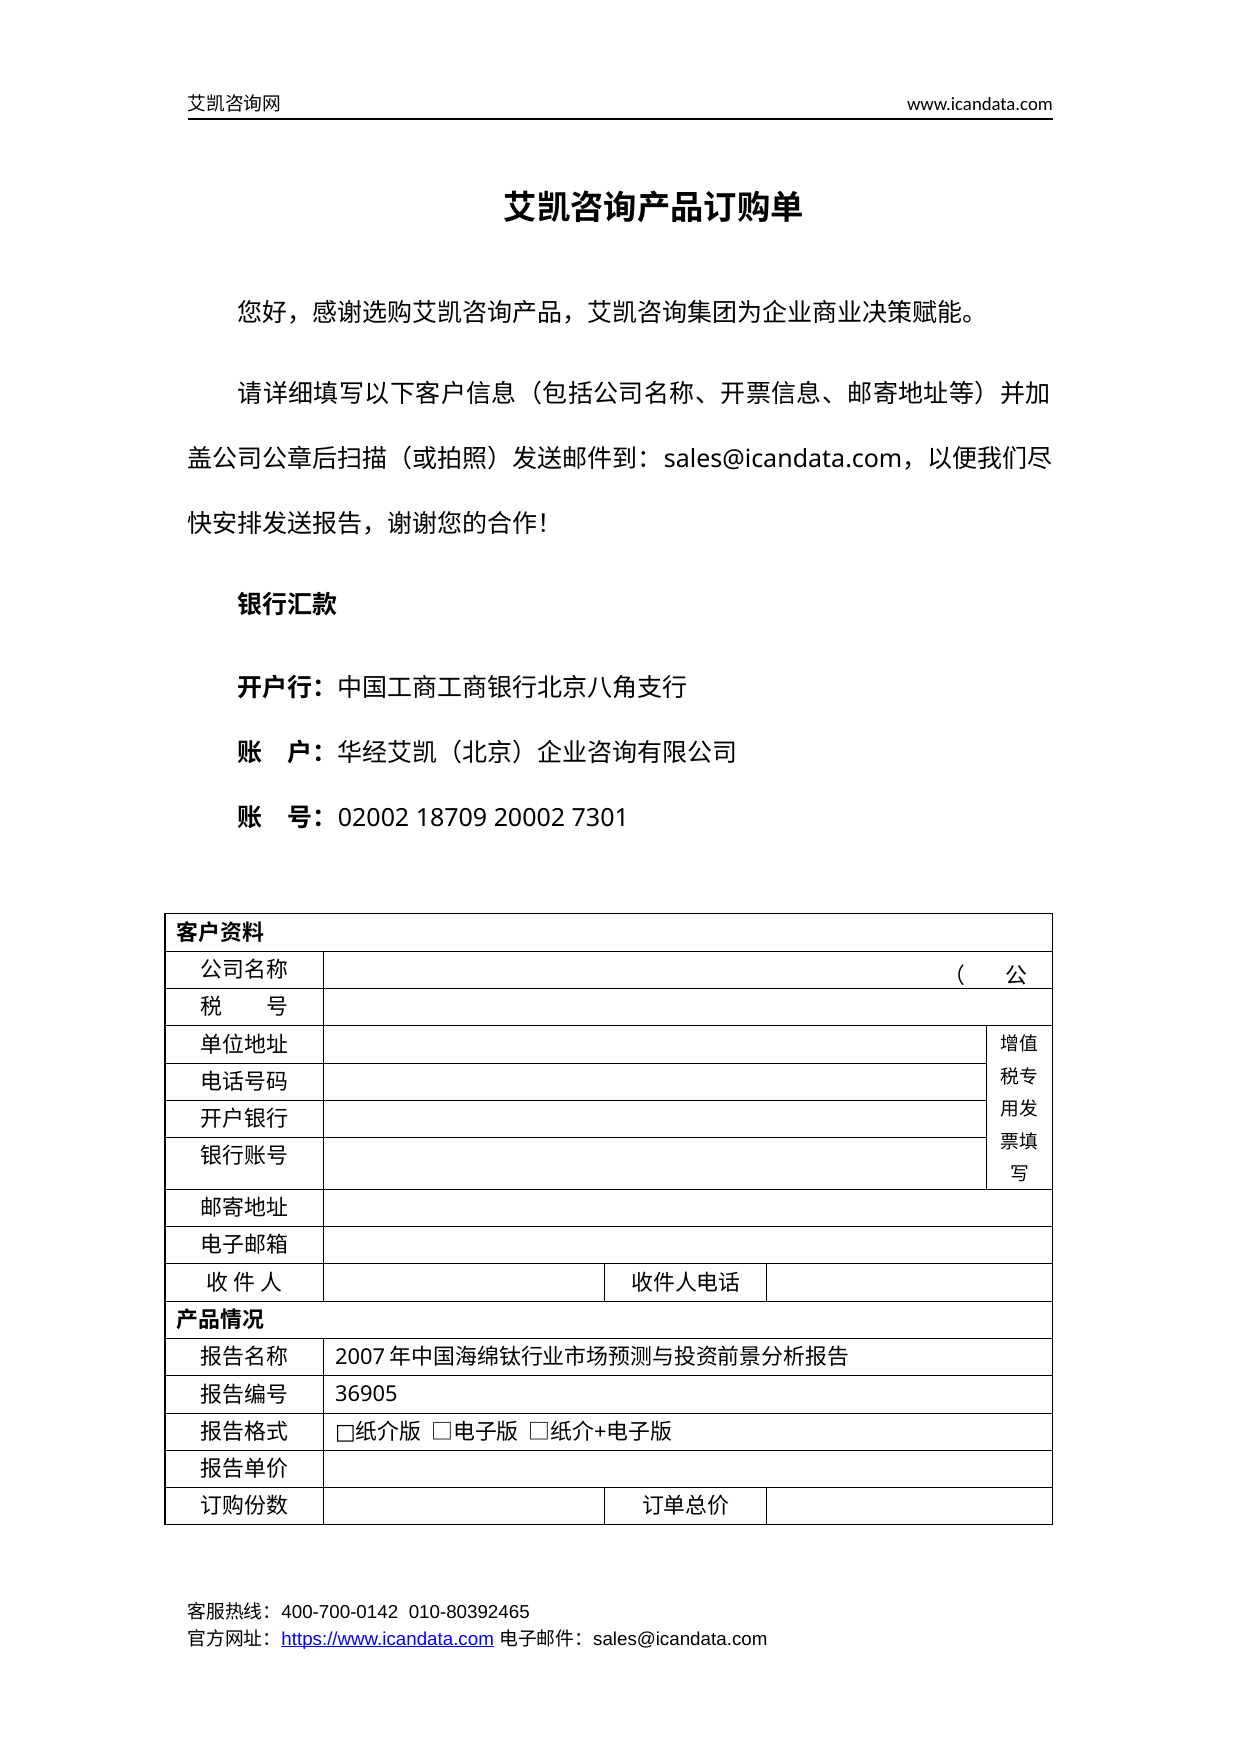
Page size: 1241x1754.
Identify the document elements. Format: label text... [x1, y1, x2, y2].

table_cell [767, 1264, 1052, 1301]
text 银行汇款 [187, 570, 1053, 635]
table_cell 电话号码 [166, 1064, 323, 1100]
text 艾凯咨询产品订购单 [187, 172, 1053, 237]
table_cell [324, 1190, 1052, 1226]
table_cell 开户银行 [166, 1101, 323, 1137]
table_cell [324, 1026, 986, 1062]
table_cell [324, 1451, 1052, 1487]
text 请详细填写以下客户信息（包括公司名称、开票信息、邮寄地址等）并加盖公司公章后扫描（或拍照）发送邮件到：sales@icandata.com，以便我们尽快安排发送报告，谢谢您的合作！ [187, 359, 1053, 554]
table_cell [324, 952, 1052, 988]
table_cell 订购份数 [166, 1488, 323, 1524]
table_cell □纸介版 □电子版 □纸介+电子版 [324, 1414, 1052, 1450]
table_cell [324, 1101, 986, 1137]
table_cell 报告编号 [166, 1376, 323, 1412]
table_cell 36905 [324, 1376, 1052, 1412]
text 您好，感谢选购艾凯咨询产品，艾凯咨询集团为企业商业决策赋能。 [187, 278, 1053, 343]
table_header 客户资料 [166, 914, 1052, 951]
table_cell 电子邮箱 [166, 1227, 323, 1263]
table_cell 报告名称 [166, 1339, 323, 1375]
table_cell [324, 989, 1052, 1025]
table_cell 邮寄地址 [166, 1190, 323, 1226]
table_cell 订单总价 [605, 1488, 766, 1524]
text 开户行：中国工商工商银行北京八角支行 [187, 653, 1053, 718]
table_cell [324, 1227, 1052, 1263]
table_cell 报告格式 [166, 1414, 323, 1450]
table_cell [324, 1138, 986, 1189]
table_cell [324, 1064, 986, 1100]
table_cell 收 件 人 [166, 1264, 323, 1301]
table_cell 税 号 [166, 989, 323, 1025]
table_cell 单位地址 [166, 1026, 323, 1062]
text 账 号：02002 18709 20002 7301 [187, 783, 1053, 848]
text 账 户：华经艾凯（北京）企业咨询有限公司 [187, 718, 1053, 783]
table_cell [324, 1488, 604, 1524]
table_cell [324, 1264, 604, 1301]
table_cell 报告单价 [166, 1451, 323, 1487]
table_cell 公司名称 [166, 952, 323, 988]
table_cell [767, 1488, 1052, 1524]
table_cell 增值税专用发票填写 [987, 1026, 1052, 1189]
table_cell 银行账号 [166, 1138, 323, 1189]
table_cell 2007年中国海绵钛行业市场预测与投资前景分析报告 [324, 1339, 1052, 1375]
table_cell 产品情况 [166, 1302, 1052, 1338]
table_cell 收件人电话 [605, 1264, 766, 1301]
